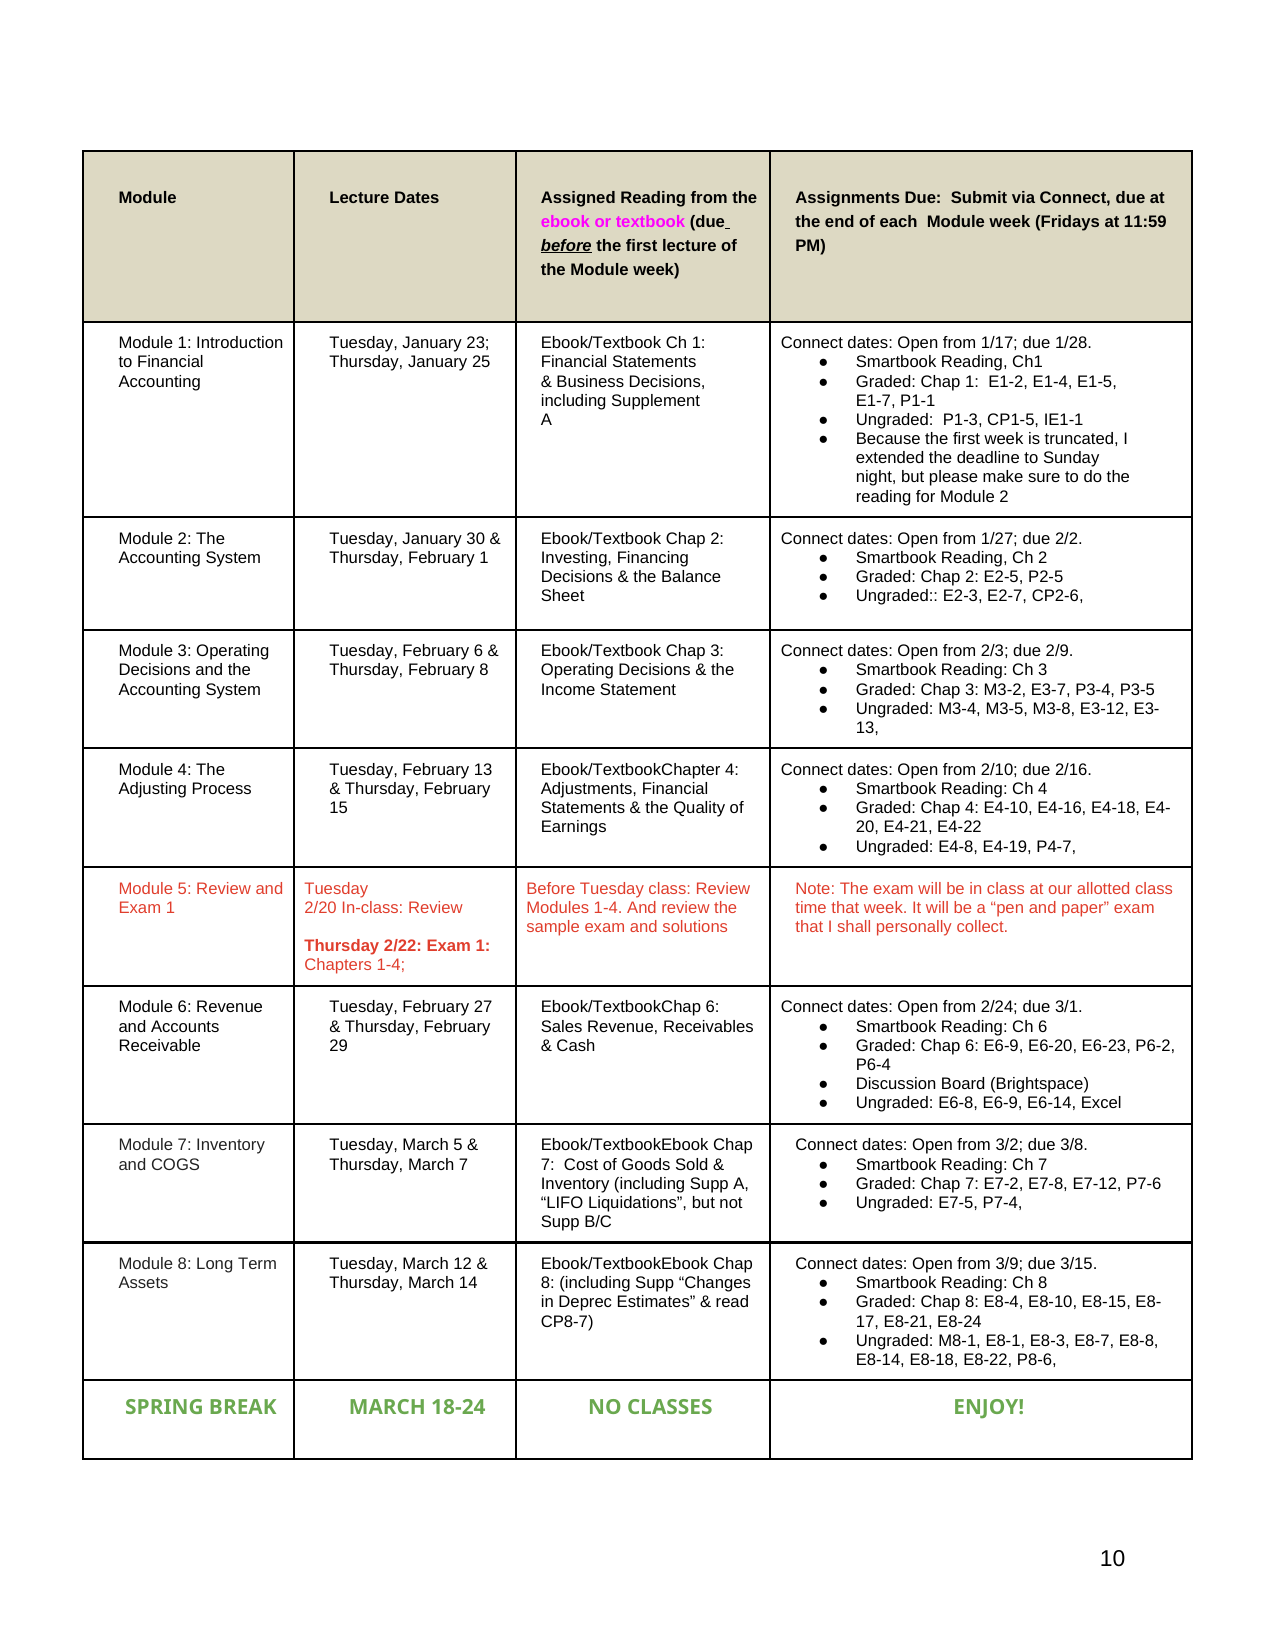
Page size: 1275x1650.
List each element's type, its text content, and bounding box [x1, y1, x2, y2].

table_cell Module 5: Review and Exam 1 [84, 868, 293, 985]
table_header Assignments Due: Submit via Connect, due at the end of each Module week (Fridays at 11:59 PM) [771, 152, 1191, 321]
table_cell Tuesday, January 30 & Thursday, February 1 [295, 518, 515, 628]
table_cell Tuesday, February 27 & Thursday, February 29 [295, 987, 515, 1123]
table_cell Ebook/Textbook Chap 3: Operating Decisions & the Income Statement [517, 631, 769, 747]
table_cell Ebook/TextbookChap 6: Sales Revenue, Receivables & Cash [517, 987, 769, 1123]
table_cell Connect dates: Open from 1/27; due 2/2. Smartbook Reading, Ch 2 Graded: Chap 2: E2-5, P2-5 Ungraded:: E2-3, E2-7, CP2-6, [771, 518, 1191, 628]
table_cell Module 3: Operating Decisions and the Accounting System [84, 631, 293, 747]
table_cell Ebook/TextbookChapter 4: Adjustments, Financial Statements & the Quality of Earnings [517, 749, 769, 866]
table_cell ENJOY! [771, 1381, 1191, 1458]
table_cell Module 4: The Adjusting Process [84, 749, 293, 866]
table_cell Module 8: Long Term Assets [84, 1244, 293, 1379]
table_cell Tuesday, March 12 & Thursday, March 14 [295, 1244, 515, 1379]
table_cell Tuesday, February 13 & Thursday, February 15 [295, 749, 515, 866]
table_cell Connect dates: Open from 1/17; due 1/28. Smartbook Reading, Ch1 Graded: Chap 1: E1-2, E1-4, E1-5, E1-7, P1-1 Ungraded: P1-3, CP1-5, IE1-1 Because the first week is truncated, I extended the deadline to Sunday night, but please make sure to do the reading for Module 2 [771, 323, 1191, 516]
table_cell MARCH 18-24 [295, 1381, 515, 1458]
table_cell Module 7: Inventory and COGS [84, 1125, 293, 1241]
table_cell Note: The exam will be in class at our allotted class time that week. It will be a “pen and paper” exam that I shall personally collect. [771, 868, 1191, 985]
table_cell Module 1: Introduction to Financial Accounting [84, 323, 293, 516]
table_cell Module 6: Revenue and Accounts Receivable [84, 987, 293, 1123]
table_cell Tuesday, March 5 & Thursday, March 7 [295, 1125, 515, 1241]
table_cell Ebook/Textbook Ch 1: Financial Statements & Business Decisions, including Supplement A [517, 323, 769, 516]
table_cell NO CLASSES [517, 1381, 769, 1458]
table_cell Ebook/TextbookEbook Chap 8: (including Supp “Changes in Deprec Estimates” & read CP8-7) [517, 1244, 769, 1379]
table_cell Connect dates: Open from 2/3; due 2/9. Smartbook Reading: Ch 3 Graded: Chap 3: M3-2, E3-7, P3-4, P3-5 Ungraded: M3-4, M3-5, M3-8, E3-12, E3-13, [771, 631, 1191, 747]
table_cell Tuesday, January 23; Thursday, January 25 [295, 323, 515, 516]
table_cell Ebook/Textbook Chap 2: Investing, Financing Decisions & the Balance Sheet [517, 518, 769, 628]
table_cell Before Tuesday class: Review Modules 1-4. And review the sample exam and solutions [517, 868, 769, 985]
table_cell Tuesday, February 6 & Thursday, February 8 [295, 631, 515, 747]
table_cell Connect dates: Open from 3/2; due 3/8. Smartbook Reading: Ch 7 Graded: Chap 7: E7-2, E7-8, E7-12, P7-6 Ungraded: E7-5, P7-4, [771, 1125, 1191, 1241]
table_cell Tuesday 2/20 In-class: Review Thursday 2/22: Exam 1: Chapters 1-4; [295, 868, 515, 985]
table_cell Connect dates: Open from 3/9; due 3/15. Smartbook Reading: Ch 8 Graded: Chap 8: E8-4, E8-10, E8-15, E8-17, E8-21, E8-24 Ungraded: M8-1, E8-1, E8-3, E8-7, E8-8, E8-14, E8-18, E8-22, P8-6, [771, 1244, 1191, 1379]
table_cell Connect dates: Open from 2/24; due 3/1. Smartbook Reading: Ch 6 Graded: Chap 6: E6-9, E6-20, E6-23, P6-2, P6-4 Discussion Board (Brightspace) Ungraded: E6-8, E6-9, E6-14, Excel [771, 987, 1191, 1123]
table_header Assigned Reading from the ebook or textbook (due before the first lecture of the Module week) [517, 152, 769, 321]
table_header Lecture Dates [295, 152, 515, 321]
table_cell Connect dates: Open from 2/10; due 2/16. Smartbook Reading: Ch 4 Graded: Chap 4: E4-10, E4-16, E4-18, E4-20, E4-21, E4-22 Ungraded: E4-8, E4-19, P4-7, [771, 749, 1191, 866]
table_cell SPRING BREAK [84, 1381, 293, 1458]
table_cell Ebook/TextbookEbook Chap 7: Cost of Goods Sold & Inventory (including Supp A, “LIFO Liquidations”, but not Supp B/C [517, 1125, 769, 1241]
table_header Module [84, 152, 293, 321]
table_cell Module 2: The Accounting System [84, 518, 293, 628]
